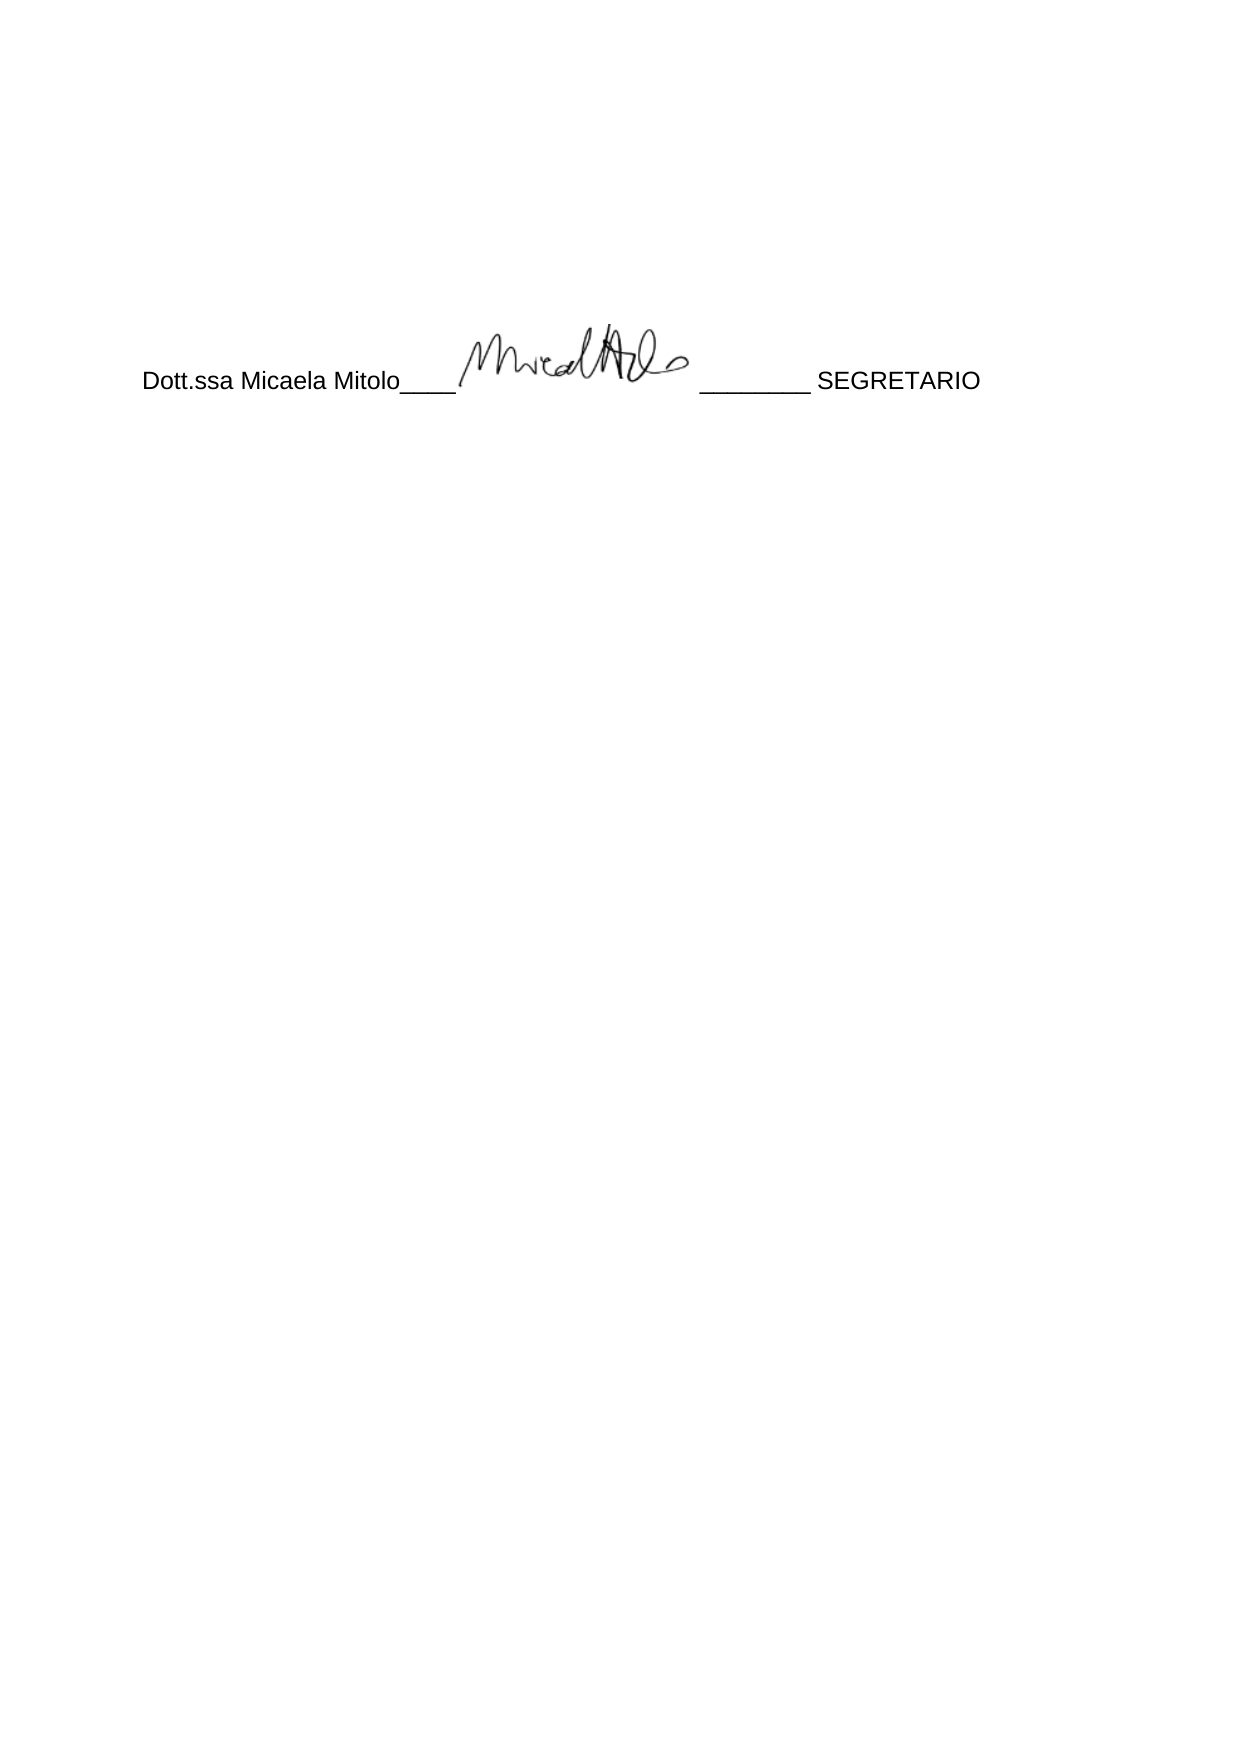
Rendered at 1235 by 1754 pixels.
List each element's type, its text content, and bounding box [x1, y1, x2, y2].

text Dott.ssa Micaela Mitolo____________ SEGRETARIO [142, 324, 1116, 394]
picture [455, 324, 700, 389]
